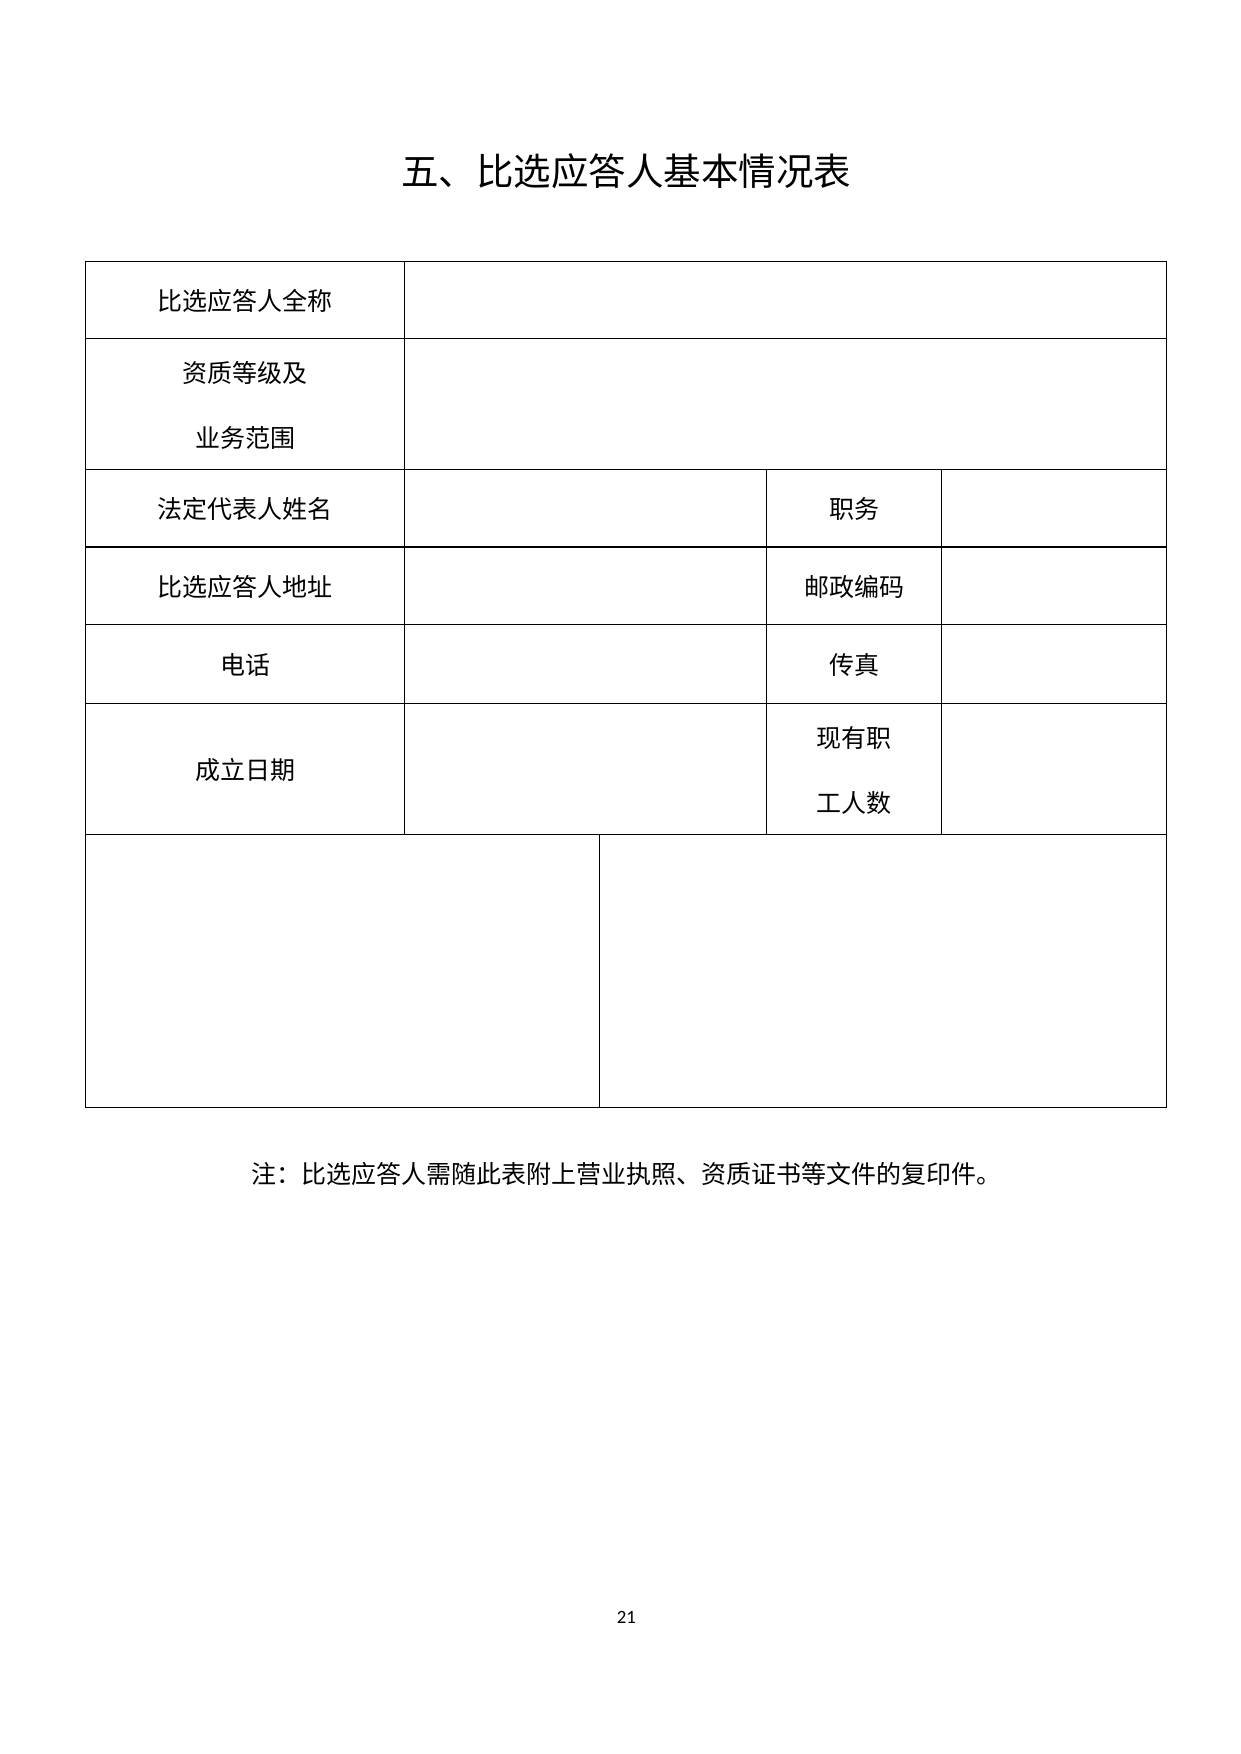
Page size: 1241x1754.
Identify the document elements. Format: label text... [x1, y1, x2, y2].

table_cell 电话 [86, 625, 404, 703]
table_cell 现有职 工人数 [767, 704, 941, 834]
table_cell [86, 835, 599, 1107]
table_cell [405, 470, 766, 546]
table_cell [942, 704, 1166, 834]
table_cell 职务 [767, 470, 941, 546]
table_cell [405, 339, 1166, 469]
table_cell [942, 625, 1166, 703]
table_cell [600, 835, 1166, 1107]
table_cell 比选应答人地址 [86, 548, 404, 624]
table_header [405, 262, 1166, 338]
table_cell [942, 548, 1166, 624]
table_header 比选应答人全称 [86, 262, 404, 338]
table_cell 成立日期 [86, 704, 404, 834]
table_cell 邮政编码 [767, 548, 941, 624]
table_cell [405, 625, 766, 703]
text 注：比选应答人需随此表附上营业执照、资质证书等文件的复印件。信 誉 承 诺 [165, 1140, 1087, 1205]
table_cell [405, 548, 766, 624]
table_cell 法定代表人姓名 [86, 470, 404, 546]
text 说明：如询价应答人由法定代表人亲自签署询价应答文件并参与相关活动，则不需要办理授权。如有被授权的代理人签署上述文件，则必须按本格式规定填报并提交授权书，否则被授权的代理人将不被认可。五、比选应答人基本情况表 [165, 136, 1087, 201]
table_cell [405, 704, 766, 834]
table_cell [942, 470, 1166, 546]
table_cell 传真 [767, 625, 941, 703]
table_cell 资质等级及 业务范围 [86, 339, 404, 469]
